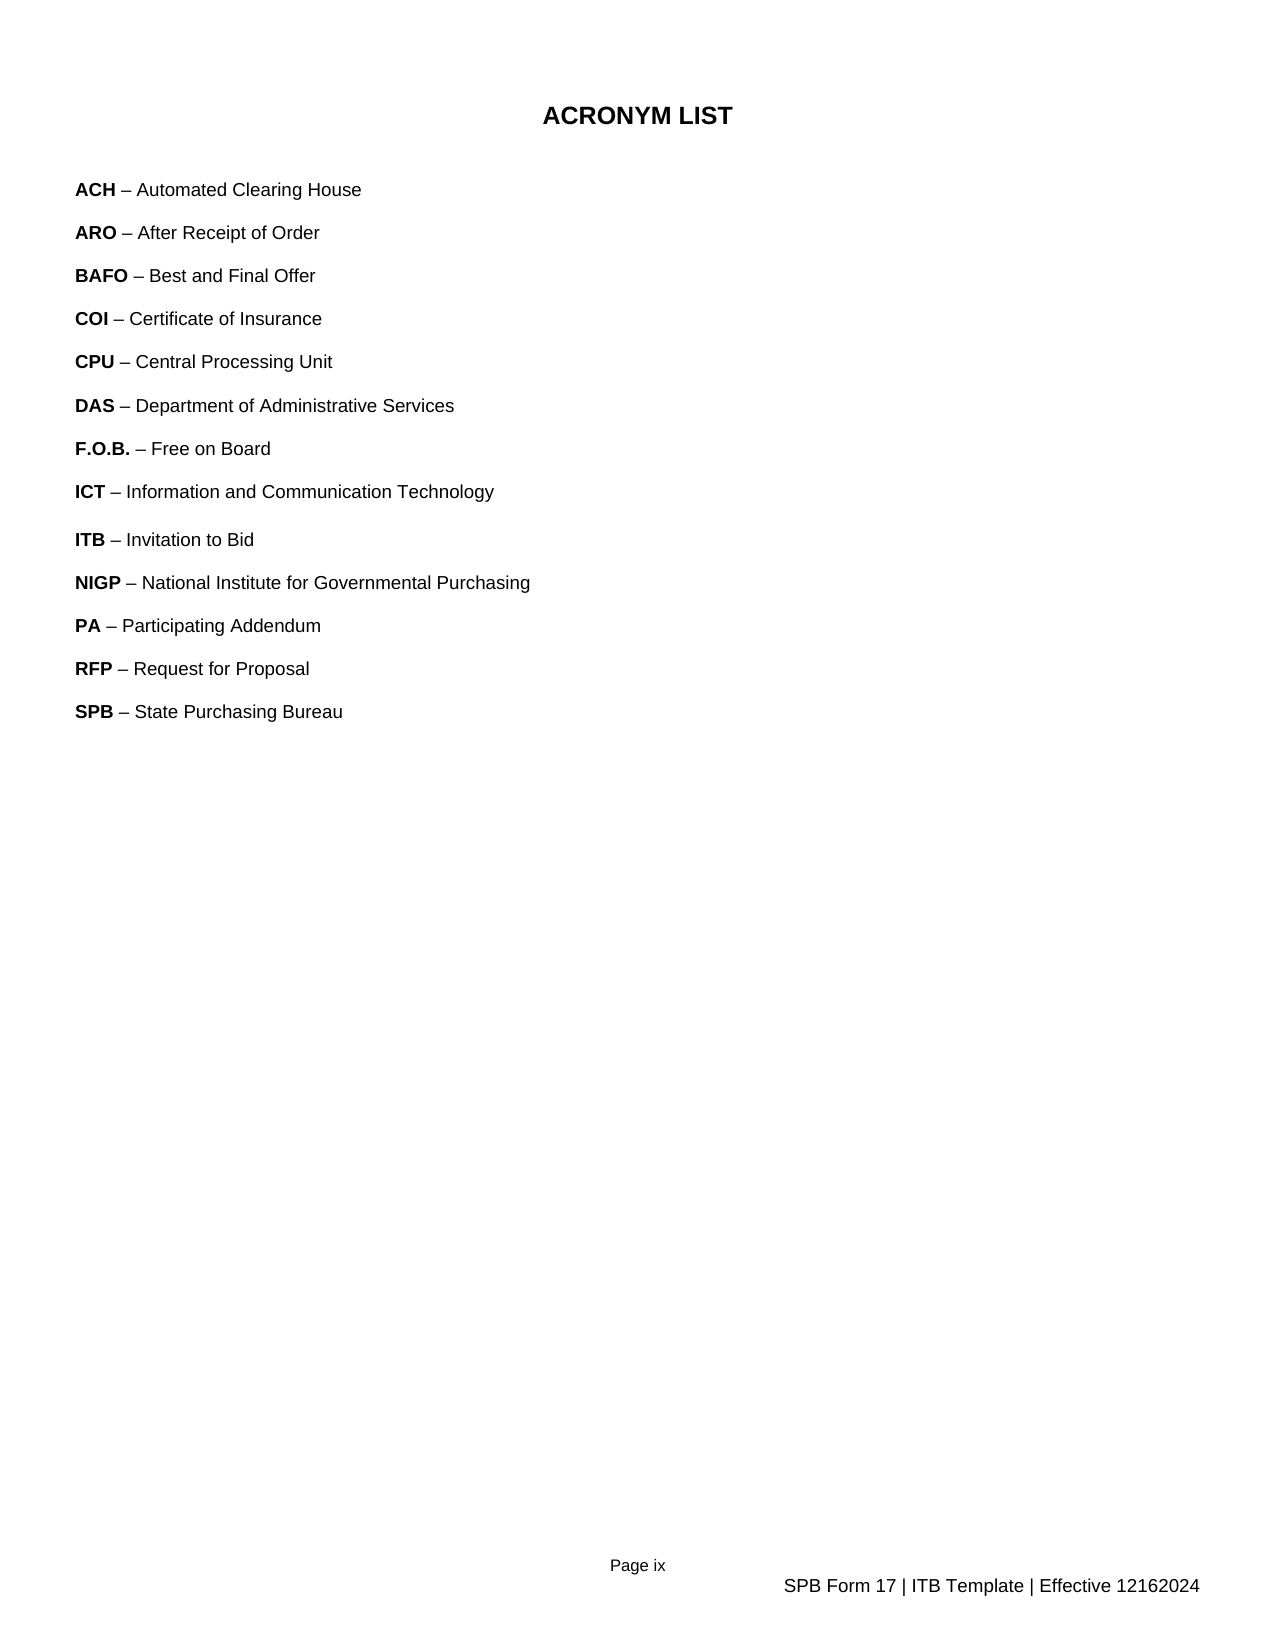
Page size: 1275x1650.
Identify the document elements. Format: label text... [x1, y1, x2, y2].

text SPB – State Purchasing Bureau [75, 701, 1200, 723]
text BAFO – Best and Final Offer [75, 265, 1200, 287]
text ACH – Automated Clearing House [75, 179, 1200, 200]
text CPU – Central Processing Unit [75, 351, 1200, 373]
text ARO – After Receipt of Order [75, 222, 1200, 243]
text COI – Certificate of Insurance [75, 308, 1200, 330]
subtitle ACRONYM LIST [75, 101, 1200, 130]
text RFP – Request for Proposal [75, 658, 1200, 679]
text NIGP – National Institute for Governmental Purchasing [75, 572, 1200, 593]
text F.O.B. – Free on Board [75, 438, 1200, 459]
text PA – Participating Addendum [75, 615, 1200, 636]
text ITB – Invitation to Bid [75, 529, 1200, 550]
text ICT – Information and Communication Technology [75, 481, 1200, 502]
text DAS – Department of Administrative Services [75, 394, 1200, 416]
